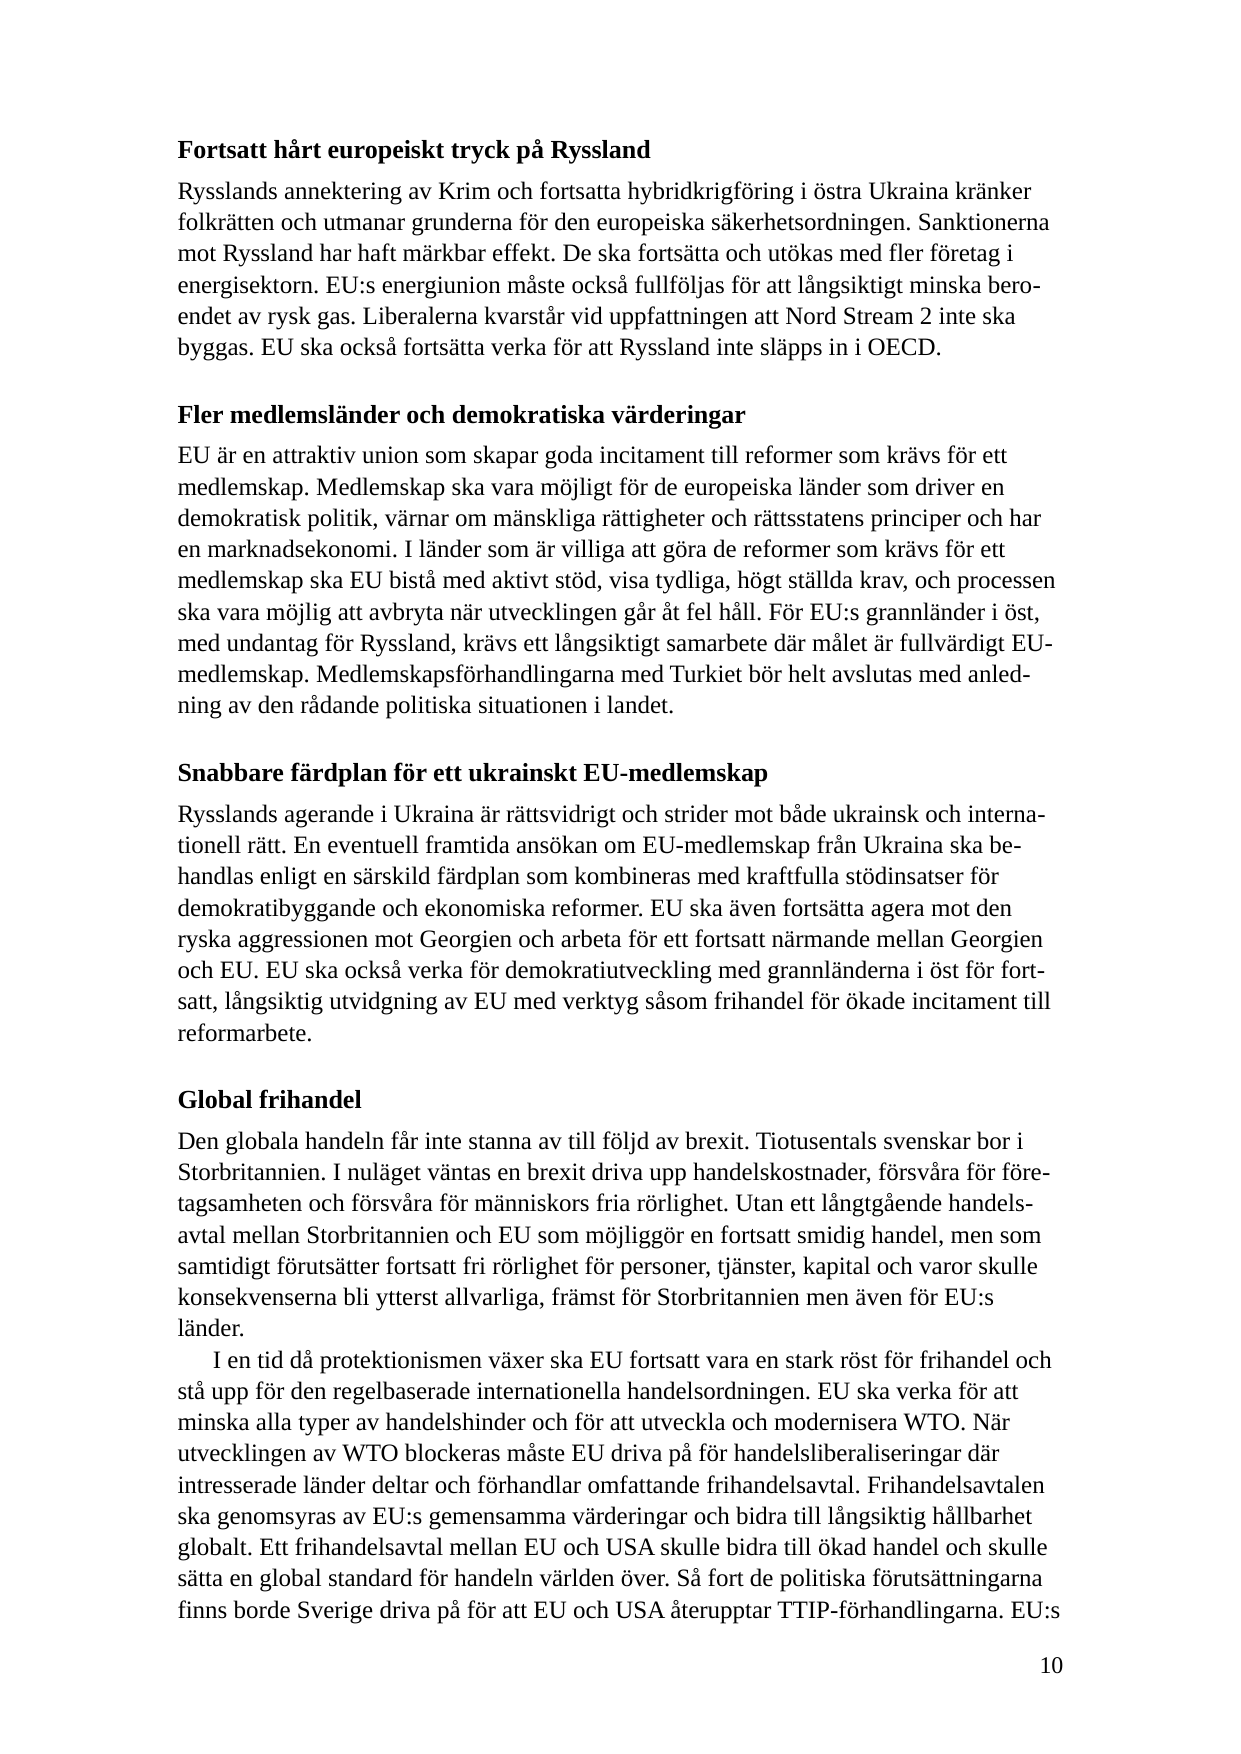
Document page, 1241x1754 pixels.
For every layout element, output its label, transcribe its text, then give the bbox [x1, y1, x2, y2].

subtitle Global frihandel [177, 1084, 1063, 1115]
text Den globala handeln får inte stanna av till följd av brexit. Tiotusentals svenskar bor i Storbritannien. I nuläget väntas en brexit driva upp handelskostnader, försvåra för företagsamheten och försvåra för människors fria rörlighet. Utan ett långtgående handelsavtal mellan Storbritannien och EU som möjliggör en fortsatt smidig handel, men som samtidigt förutsätter fortsatt fri rörlighet för personer, tjänster, kapital och varor skulle konsekvenserna bli ytterst allvarliga, främst för Storbritannien men även för EU:s länder. [177, 1123, 1063, 1342]
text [177, 1342, 1063, 1623]
subtitle Fler medlemsländer och demokratiska värderingar [177, 398, 1063, 430]
text Rysslands annektering av Krim och fortsatta hybridkrigföring i östra Ukraina kränker folkrätten och utmanar grunderna för den europeiska säkerhetsordningen. Sanktionerna mot Ryssland har haft märkbar effekt. De ska fortsätta och utökas med fler företag i energisektorn. EU:s energiunion måste också fullföljas för att långsiktigt minska beroendet av rysk gas. Liberalerna kvarstår vid uppfattningen att Nord Stream 2 inte ska byggas. EU ska också fortsätta verka för att Ryssland inte släpps in i OECD. [177, 173, 1063, 361]
subtitle Snabbare färdplan för ett ukrainskt EU-medlemskap [177, 757, 1063, 788]
text Rysslands agerande i Ukraina är rättsvidrigt och strider mot både ukrainsk och internationell rätt. En eventuell framtida ansökan om EU-medlemskap från Ukraina ska behandlas enligt en särskild färdplan som kombineras med kraftfulla stödinsatser för demokratibyggande och ekonomiska reformer. EU ska även fortsätta agera mot den ryska aggressionen mot Georgien och arbeta för ett fortsatt närmande mellan Georgien och EU. EU ska också verka för demokratiutveckling med grannländerna i öst för fortsatt, långsiktig utvidgning av EU med verktyg såsom frihandel för ökade incitament till reformarbete. [177, 796, 1063, 1046]
subtitle Fortsatt hårt europeiskt tryck på Ryssland [177, 134, 1063, 165]
text EU är en attraktiv union som skapar goda incitament till reformer som krävs för ett medlemskap. Medlemskap ska vara möjligt för de europeiska länder som driver en demokratisk politik, värnar om mänskliga rättigheter och rättsstatens principer och har en marknadsekonomi. I länder som är villiga att göra de reformer som krävs för ett medlemskap ska EU bistå med aktivt stöd, visa tydliga, högt ställda krav, och processen ska vara möjlig att avbryta när utvecklingen går åt fel håll. För EU:s grannländer i öst, med undantag för Ryssland, krävs ett långsiktigt samarbete där målet är fullvärdigt EU-medlemskap. Medlemskapsförhandlingarna med Turkiet bör helt avslutas med anledning av den rådande politiska situationen i landet. [177, 438, 1063, 719]
